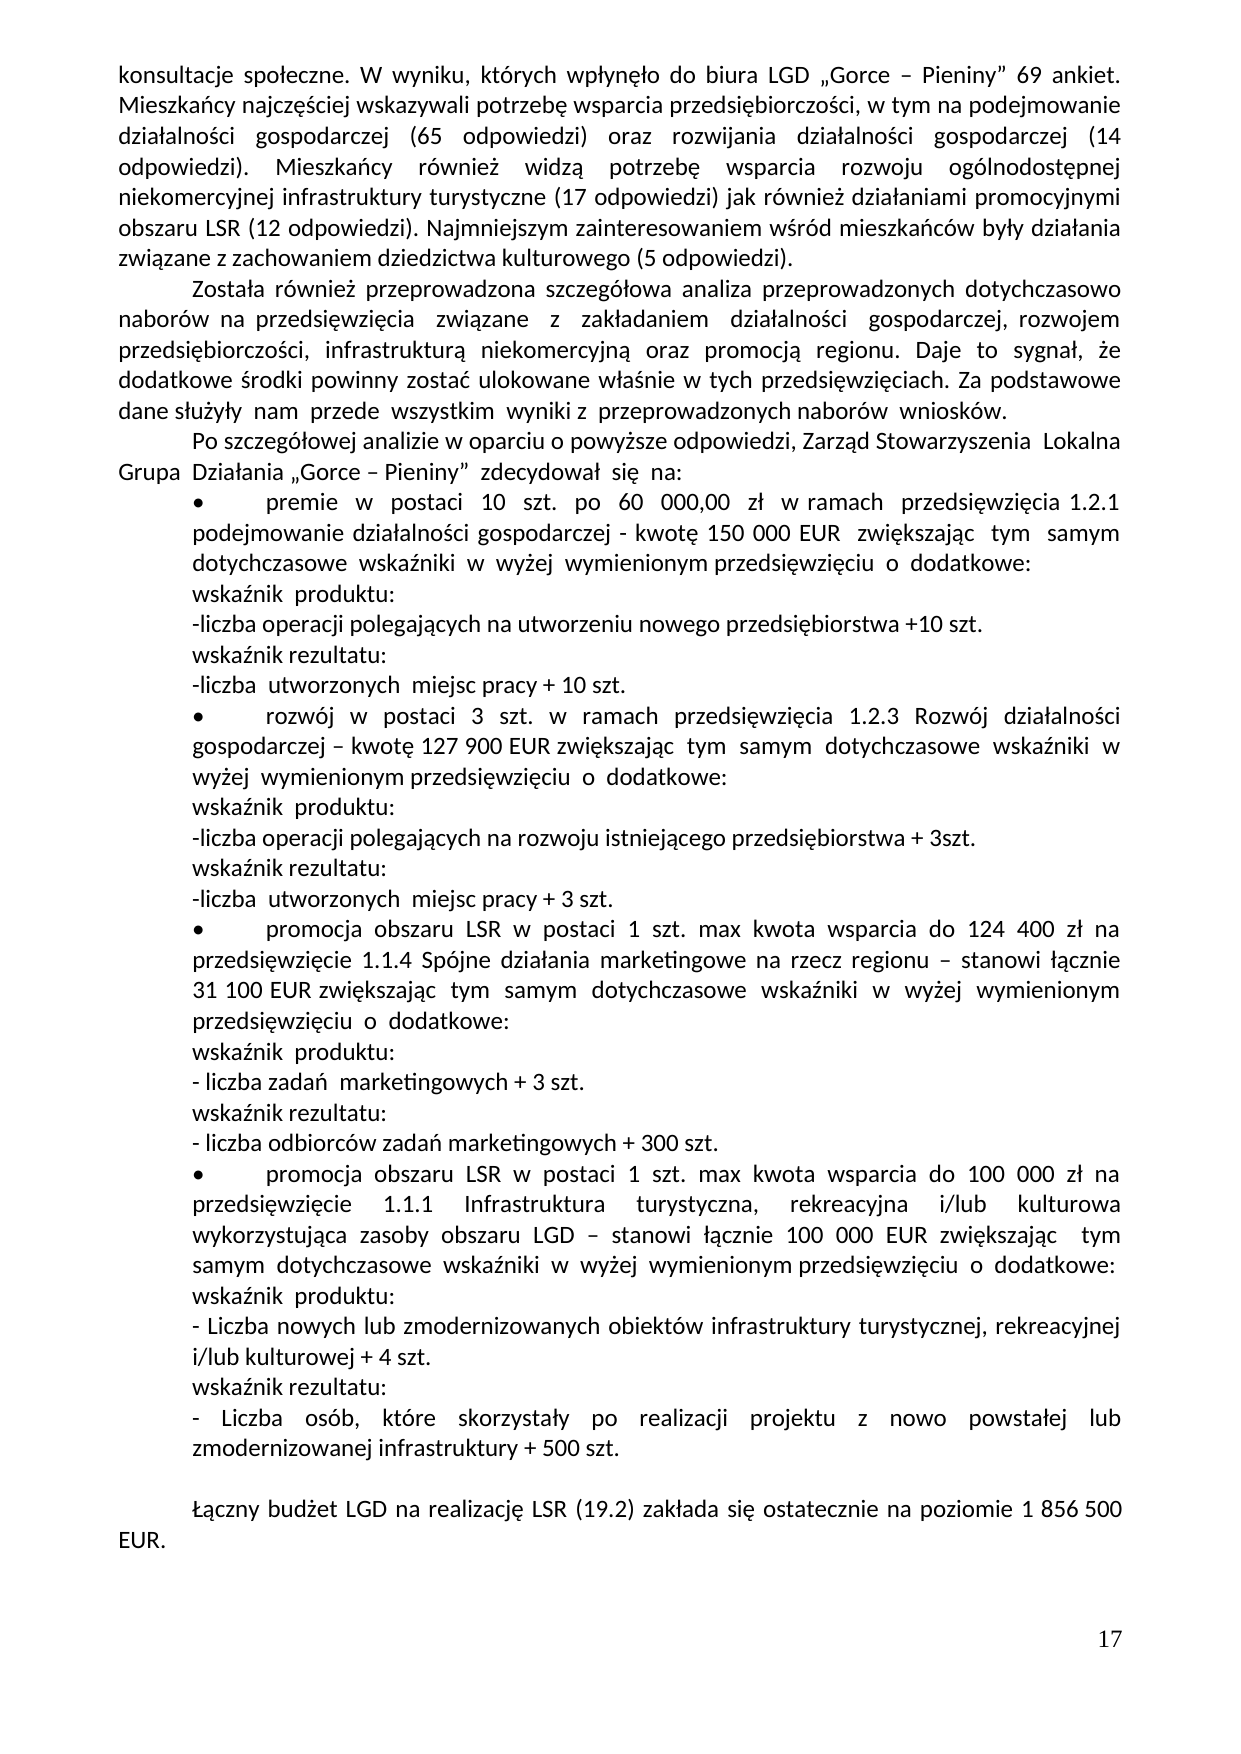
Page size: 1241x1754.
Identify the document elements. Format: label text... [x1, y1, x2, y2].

text wskaźnik produktu: [192, 1036, 1122, 1066]
text wskaźnik produktu: [192, 792, 1122, 822]
text -liczba utworzonych miejsc pracy + 10 szt. [192, 669, 1122, 700]
text wskaźnik rezultatu: [192, 1371, 1122, 1402]
text - Liczba osób, które skorzystały po realizacji projektu z nowo powstałej lub zmodernizowanej infrastruktury + 500 szt. [192, 1402, 1122, 1463]
text wskaźnik produktu: [192, 1280, 1122, 1310]
text wskaźnik rezultatu: [192, 639, 1122, 669]
text - Liczba nowych lub zmodernizowanych obiektów infrastruktury turystycznej, rekreacyjnej i/lub kulturowej + 4 szt. [192, 1310, 1122, 1371]
text • promocja obszaru LSR w postaci 1 szt. max kwota wsparcia do 100 000 zł na przedsięwzięcie 1.1.1 Infrastruktura turystyczna, rekreacyjna i/lub kulturowa wykorzystująca zasoby obszaru LGD – stanowi łącznie 100 000 EUR zwiększając tym samym dotychczasowe wskaźniki w wyżej wymienionym przedsięwzięciu o dodatkowe: [192, 1158, 1122, 1280]
text -liczba operacji polegających na utworzeniu nowego przedsiębiorstwa +10 szt. [192, 608, 1122, 639]
text -liczba utworzonych miejsc pracy + 3 szt. [192, 883, 1122, 914]
text wskaźnik rezultatu: [192, 1097, 1122, 1127]
text • rozwój w postaci 3 szt. w ramach przedsięwzięcia 1.2.3 Rozwój działalności gospodarczej – kwotę 127 900 EUR zwiększając tym samym dotychczasowe wskaźniki w wyżej wymienionym przedsięwzięciu o dodatkowe: [192, 700, 1122, 792]
text • promocja obszaru LSR w postaci 1 szt. max kwota wsparcia do 124 400 zł na przedsięwzięcie 1.1.4 Spójne działania marketingowe na rzecz regionu – stanowi łącznie 31 100 EUR zwiększając tym samym dotychczasowe wskaźniki w wyżej wymienionym przedsięwzięciu o dodatkowe: [192, 914, 1122, 1036]
text Została również przeprowadzona szczegółowa analiza przeprowadzonych dotychczasowo naborów na przedsięwzięcia związane z zakładaniem działalności gospodarczej, rozwojem przedsiębiorczości, infrastrukturą niekomercyjną oraz promocją regionu. Daje to sygnał, że dodatkowe środki powinny zostać ulokowane właśnie w tych przedsięwzięciach. Za podstawowe dane służyły nam przede wszystkim wyniki z przeprowadzonych naborów wniosków. [118, 273, 1122, 425]
text wskaźnik produktu: [192, 578, 1122, 608]
text -liczba operacji polegających na rozwoju istniejącego przedsiębiorstwa + 3szt. [192, 822, 1122, 853]
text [118, 59, 1122, 273]
text • premie w postaci 10 szt. po 60 000,00 zł w ramach przedsięwzięcia 1.2.1 podejmowanie działalności gospodarczej - kwotę 150 000 EUR zwiększając tym samym dotychczasowe wskaźniki w wyżej wymienionym przedsięwzięciu o dodatkowe: [192, 486, 1122, 578]
text - liczba odbiorców zadań marketingowych + 300 szt. [192, 1127, 1122, 1158]
text Łączny budżet LGD na realizację LSR (19.2) zakłada się ostatecznie na poziomie 1 856 500 EUR. [118, 1493, 1122, 1554]
text - liczba zadań marketingowych + 3 szt. [192, 1066, 1122, 1097]
text Po szczegółowej analizie w oparciu o powyższe odpowiedzi, Zarząd Stowarzyszenia Lokalna Grupa Działania „Gorce – Pieniny” zdecydował się na: [118, 425, 1122, 486]
text wskaźnik rezultatu: [192, 853, 1122, 883]
